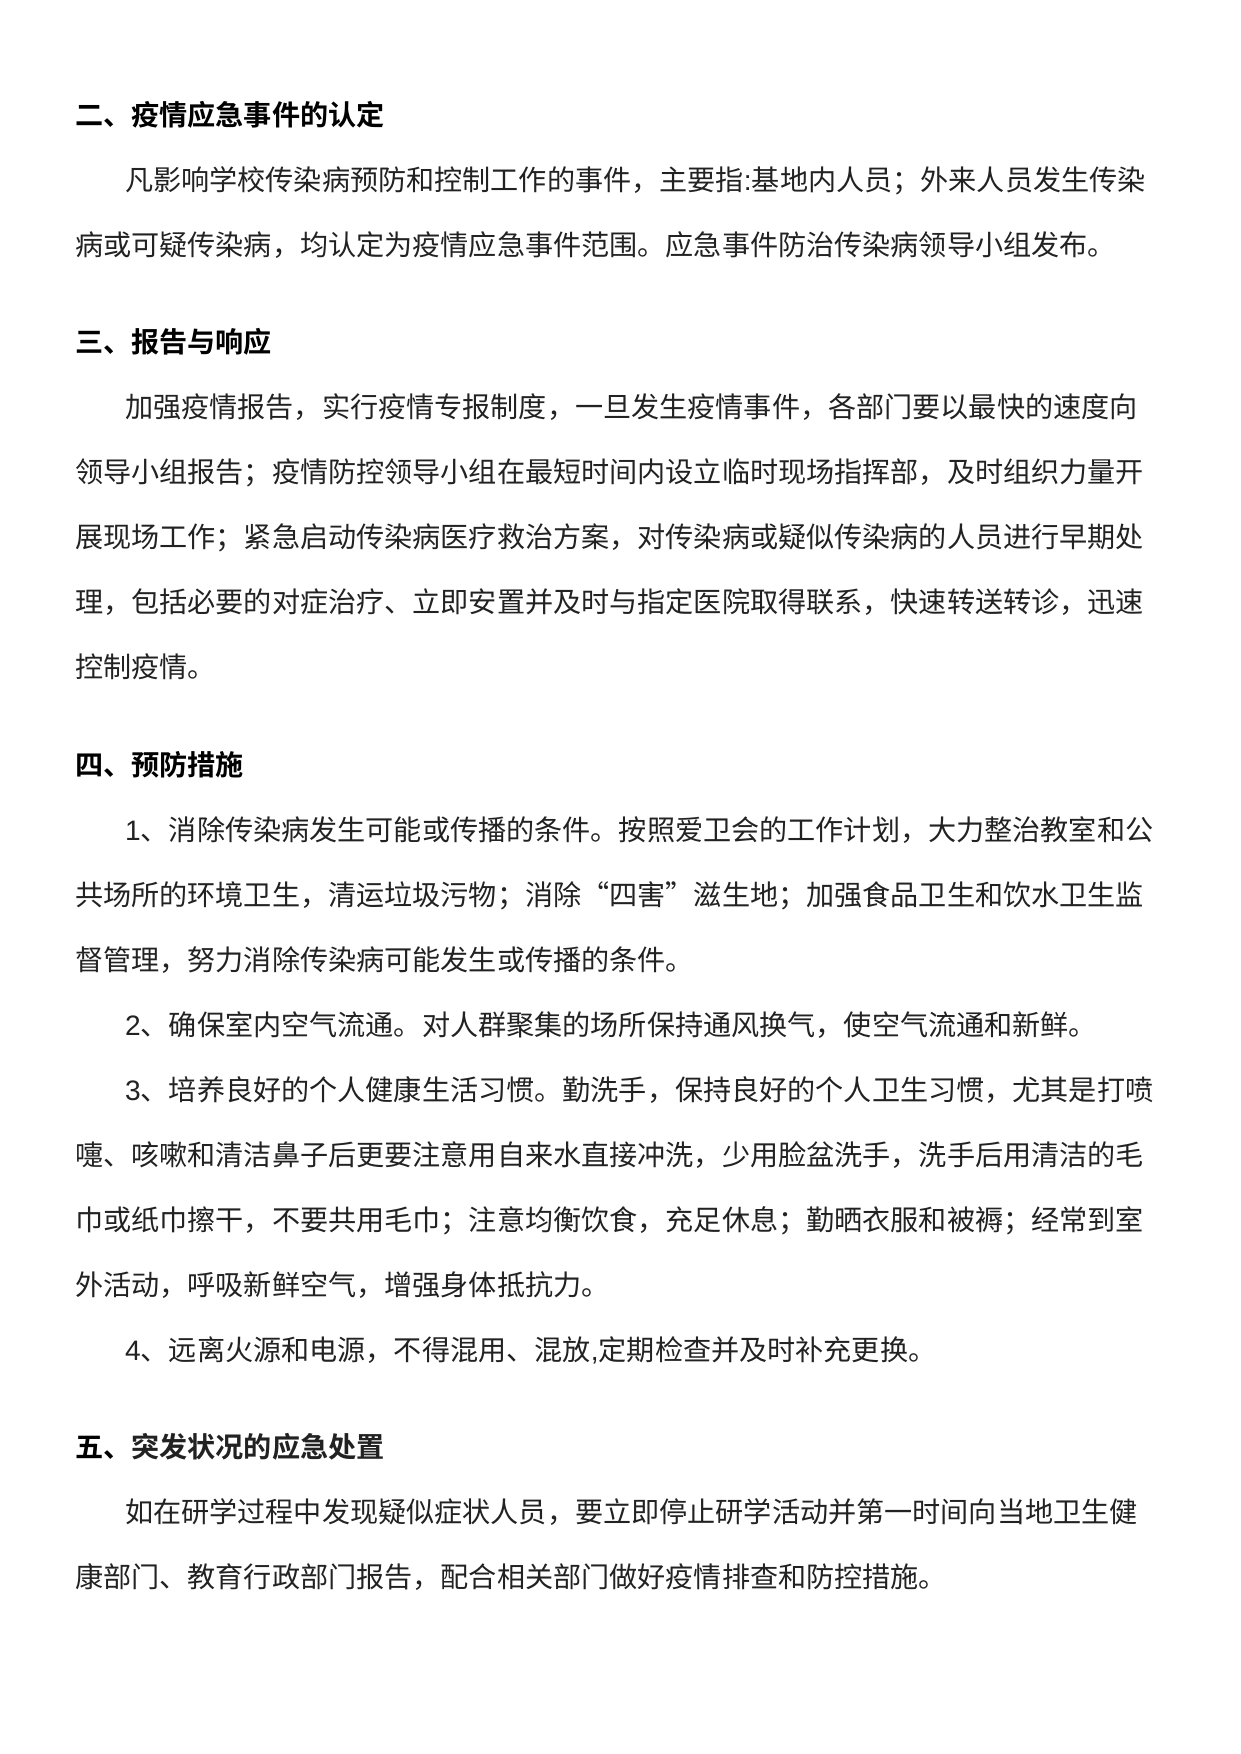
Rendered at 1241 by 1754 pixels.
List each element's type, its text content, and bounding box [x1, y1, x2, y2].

text 4、远离火源和电源，不得混用、混放,定期检查并及时补充更换。 [75, 1316, 1165, 1381]
text 2、确保室内空气流通。对人群聚集的场所保持通风换气，使空气流通和新鲜。 [75, 991, 1165, 1056]
text 二、疫情应急事件的认定 [75, 81, 1165, 146]
text 3、培养良好的个人健康生活习惯。勤洗手，保持良好的个人卫生习惯，尤其是打喷嚏、咳嗽和清洁鼻子后更要注意用自来水直接冲洗，少用脸盆洗手，洗手后用清洁的毛巾或纸巾擦干，不要共用毛巾；注意均衡饮食，充足休息；勤晒衣服和被褥；经常到室外活动，呼吸新鲜空气，增强身体抵抗力。 [75, 1056, 1165, 1316]
text 加强疫情报告，实行疫情专报制度，一旦发生疫情事件，各部门要以最快的速度向领导小组报告；疫情防控领导小组在最短时间内设立临时现场指挥部，及时组织力量开展现场工作；紧急启动传染病医疗救治方案，对传染病或疑似传染病的人员进行早期处理，包括必要的对症治疗、立即安置并及时与指定医院取得联系，快速转送转诊，迅速控制疫情。 [75, 373, 1165, 698]
text 五、突发状况的应急处置 [75, 1413, 1165, 1478]
text 三、报告与响应 [75, 308, 1165, 373]
text 如在研学过程中发现疑似症状人员，要立即停止研学活动并第一时间向当地卫生健康部门、教育行政部门报告，配合相关部门做好疫情排查和防控措施。 [75, 1478, 1165, 1608]
text 1、消除传染病发生可能或传播的条件。按照爱卫会的工作计划，大力整治教室和公共场所的环境卫生，清运垃圾污物；消除“四害”滋生地；加强食品卫生和饮水卫生监督管理，努力消除传染病可能发生或传播的条件。 [75, 796, 1165, 991]
text 四、预防措施 [75, 731, 1165, 796]
text 凡影响学校传染病预防和控制工作的事件，主要指:基地内人员；外来人员发生传染病或可疑传染病，均认定为疫情应急事件范围。应急事件防治传染病领导小组发布。 [75, 146, 1165, 276]
